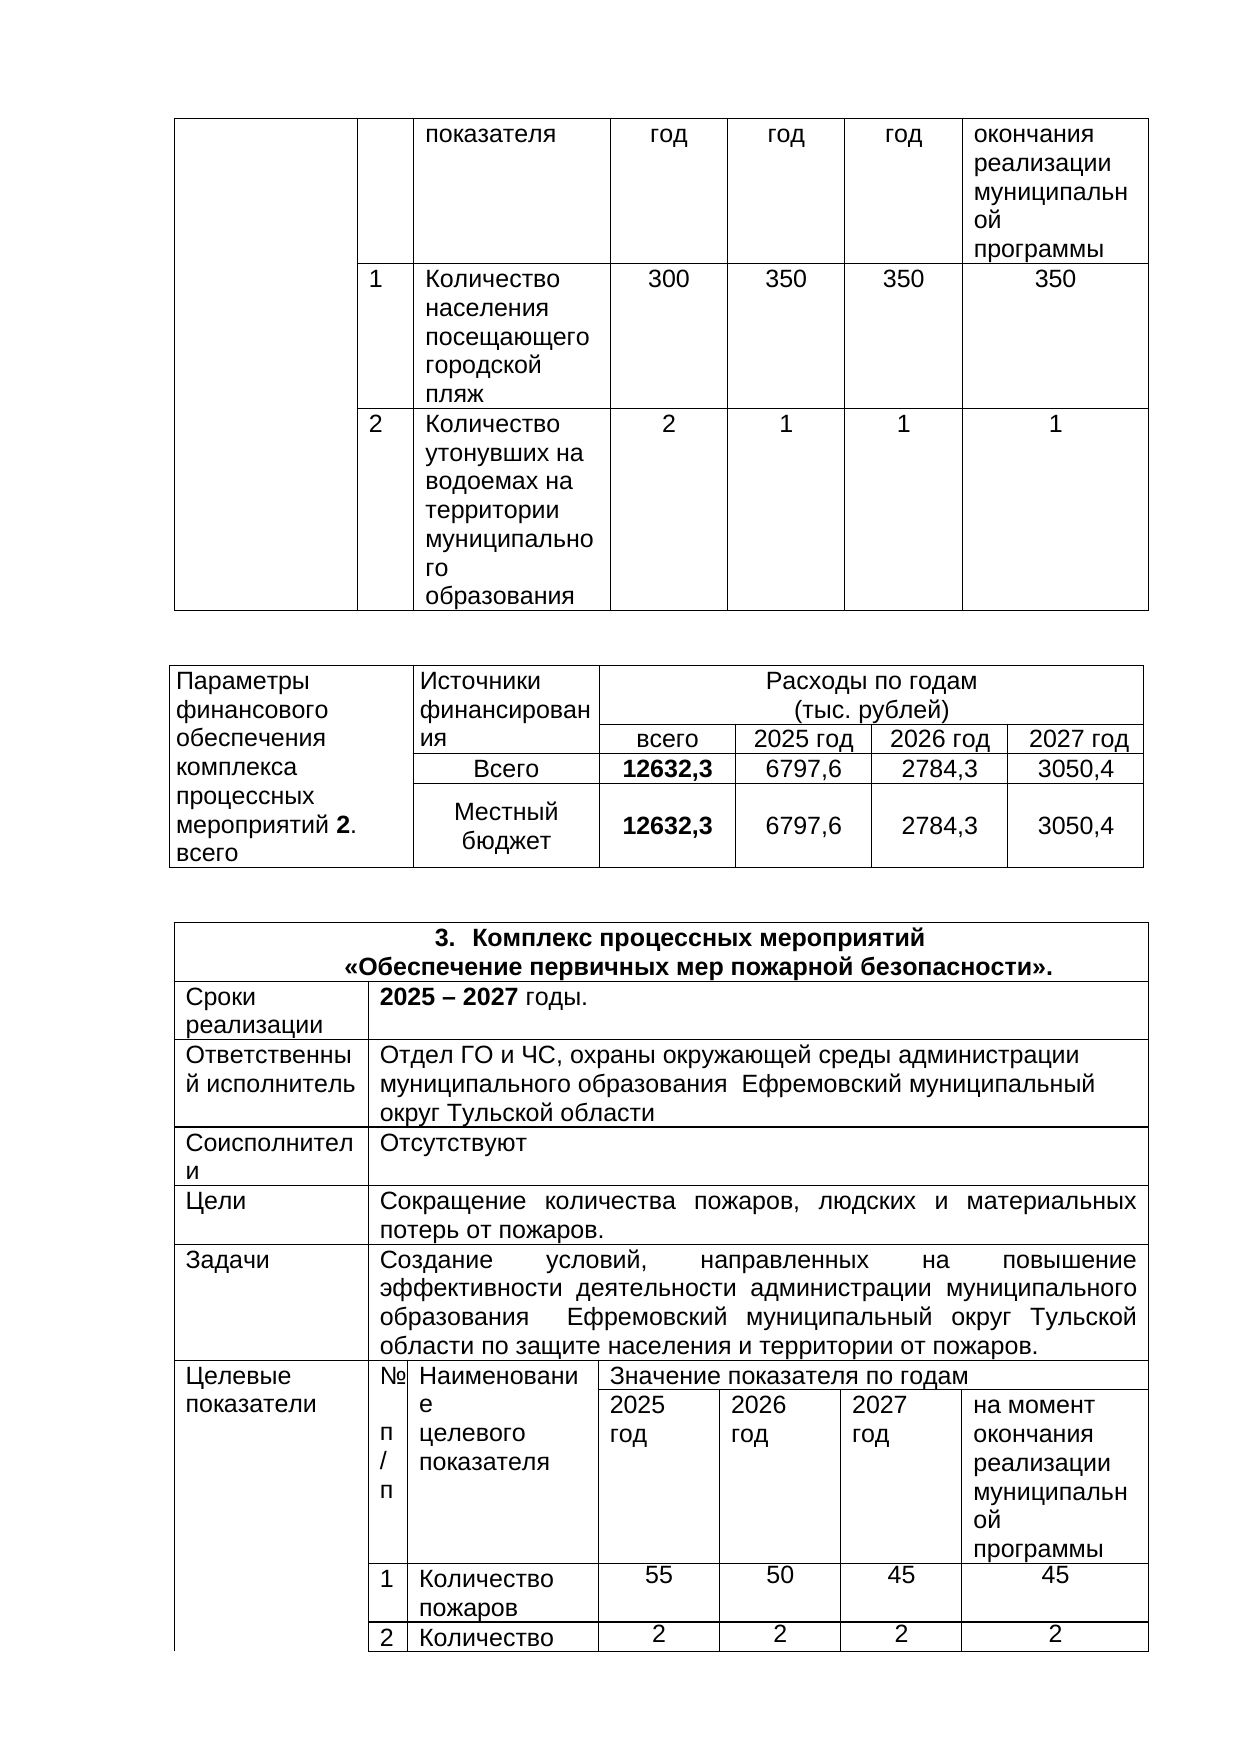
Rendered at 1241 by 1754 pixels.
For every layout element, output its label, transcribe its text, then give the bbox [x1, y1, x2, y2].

table_cell Отдел ГО и ЧС, охраны окружающей среды администрации муниципального образования Ефремовский муниципальный округ Тульской области [369, 1040, 1148, 1126]
table_cell 3050,4 [1008, 754, 1143, 783]
table_cell Сроки реализации [175, 982, 368, 1039]
table_header Источники финансирования [414, 666, 599, 753]
table_cell Значение показателя по годам [599, 1361, 1148, 1389]
table_cell Создание условий, направленных на повышение эффективности деятельности администрации муниципального образования Ефремовский муниципальный округ Тульской области по защите населения и территории от пожаров. [369, 1245, 1148, 1359]
table_cell на момент окончания реализации муниципальной программы [962, 1390, 1148, 1563]
table_cell Цели [175, 1186, 368, 1243]
table_cell 2027 год [1008, 725, 1143, 753]
table_cell 2784,3 [872, 754, 1007, 783]
table_cell Количество утонувших на водоемах на территории муниципального образования [414, 409, 610, 610]
table_cell 2 [599, 1623, 719, 1651]
table_cell 2026 год [872, 725, 1007, 753]
table_cell 55 [599, 1564, 719, 1621]
table_cell Наименование целевого показателя [408, 1361, 598, 1563]
table_cell 300 [611, 264, 727, 408]
table_cell 1 [963, 409, 1148, 610]
table_cell 2026 год [720, 1390, 840, 1563]
table_cell 350 [728, 264, 844, 408]
table_cell 2027 год [841, 1390, 961, 1563]
table_cell всего [600, 725, 735, 753]
table_cell 45 [962, 1564, 1148, 1621]
table_cell Сокращение количества пожаров, людских и материальных потерь от пожаров. [369, 1186, 1148, 1243]
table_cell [963, 119, 1148, 263]
table_cell Количество населения посещающего городской пляж [414, 264, 610, 408]
table_cell 2 [962, 1623, 1148, 1651]
table_header Параметры финансового обеспечения комплекса процессных мероприятий 2. всего [170, 666, 413, 867]
table_cell 2 [369, 1623, 407, 1651]
table_cell 2 [841, 1623, 961, 1651]
table_cell 350 [963, 264, 1148, 408]
table_cell 2 [358, 409, 413, 610]
table_cell Соисполнители [175, 1128, 368, 1185]
table_cell Количество пожаров [408, 1564, 598, 1621]
table_header Комплекс процессных мероприятий «Обеспечение первичных мер пожарной безопасности». [175, 923, 1148, 981]
table_cell 1 [728, 409, 844, 610]
table_cell Ответственный исполнитель [175, 1040, 368, 1126]
table_cell 12632,3 [600, 754, 735, 783]
table_cell Целевые показатели [175, 1361, 368, 1651]
table_cell Всего [414, 754, 599, 783]
table_cell 50 [720, 1564, 840, 1621]
table_cell 2025 – 2027 годы. [369, 982, 1148, 1039]
table_cell Задачи [175, 1245, 368, 1359]
table_cell 350 [845, 264, 962, 408]
table_cell 2 [720, 1623, 840, 1651]
table_cell 1 [845, 409, 962, 610]
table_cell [408, 1623, 598, 1651]
table_cell 2025 год [611, 119, 727, 263]
table_cell 12632,3 [600, 784, 735, 867]
table_cell 6797,6 [736, 754, 871, 783]
table_cell № п/п [369, 1361, 407, 1563]
table_cell 2025 год [599, 1390, 719, 1563]
table_cell 2784,3 [872, 784, 1007, 867]
table_cell 1 [369, 1564, 407, 1621]
table_cell 2027 год [845, 119, 962, 263]
table_cell Местный бюджет [414, 784, 599, 867]
table_cell 1 [358, 264, 413, 408]
table_cell 2 [611, 409, 727, 610]
table_cell 3050,4 [1008, 784, 1143, 867]
table_cell 2026 год [728, 119, 844, 263]
table_header Расходы по годам (тыс. рублей) [600, 666, 1143, 723]
table_cell 45 [841, 1564, 961, 1621]
table_cell Отсутствуют [369, 1128, 1148, 1185]
table_cell 6797,6 [736, 784, 871, 867]
table_cell 2025 год [736, 725, 871, 753]
